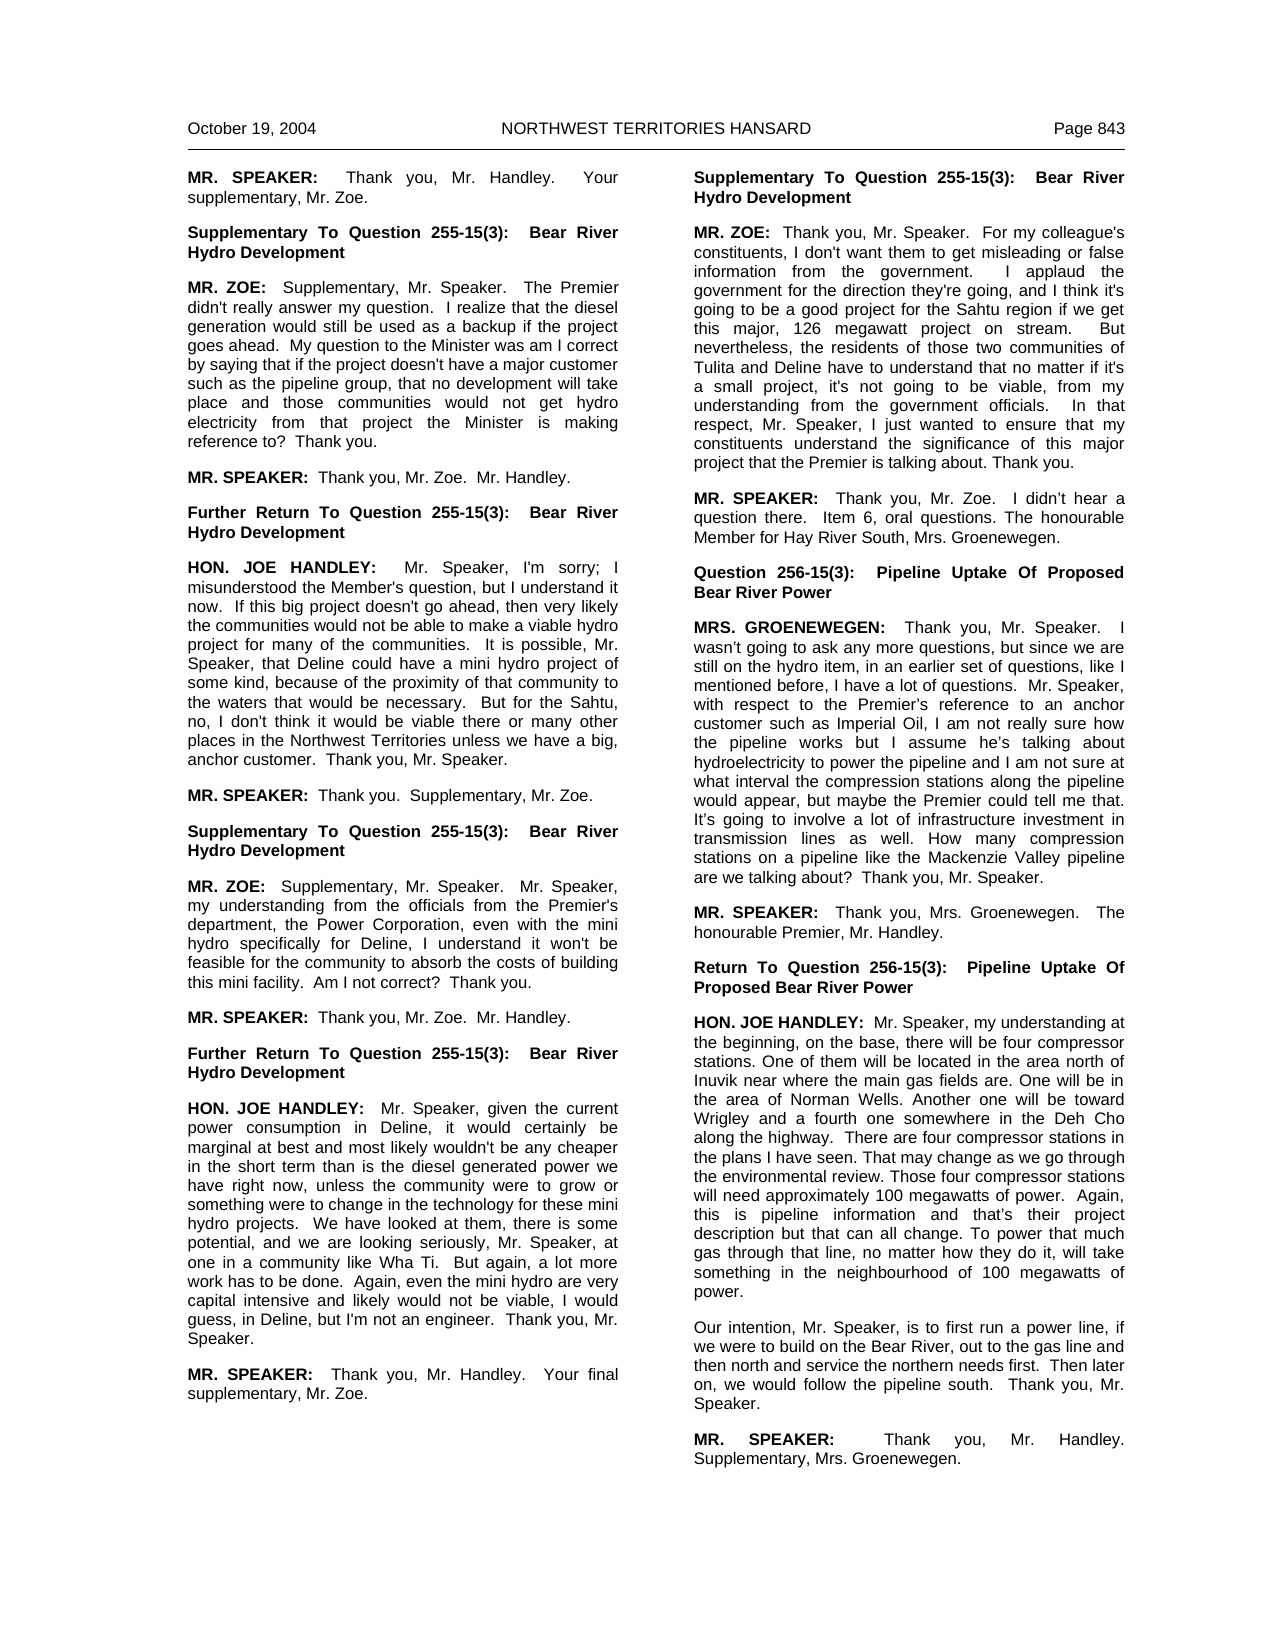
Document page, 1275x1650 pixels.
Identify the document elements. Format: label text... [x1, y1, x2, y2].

text MR. SPEAKER: Thank you, Mr. Zoe. I didn’t hear a question there. Item 6, oral questions. The honourable Member for Hay River South, Mrs. Groenewegen. [694, 489, 1125, 547]
subtitle Supplementary To Question 255-15(3): Hydro Development [187, 822, 619, 860]
text HON. JOE HANDLEY: Mr. Speaker, my understanding at the beginning, on the base, there will be four compressor stations. One of them will be located in the area north of near where the main gas fields are. One will be in the area of Norman Wells. Another one will be toward Wrigley and a fourth one somewhere in the Deh Cho along the highway. There are four compressor stations in the plans I have seen. That may change as we go through the environmental review. Those four compressor stations will need approximately 100 megawatts of power. Again, this is pipeline information and that’s their project description but that can all change. To power that much gas through that line, no matter how they do it, will take something in the neighbourhood of 100 megawatts of power. [694, 1013, 1125, 1301]
text MR. SPEAKER: Thank you, Mr. Zoe. Mr. Handley. [187, 467, 619, 487]
text Our intention, Mr. Speaker, is to first run a power line, if we were to build on the , out to the gas line and then north and service the northern needs first. Then later on, we would follow the pipeline south. Thank you, Mr. Speaker. [694, 1317, 1125, 1413]
subtitle Further Return To Question 255-15(3): Hydro Development [187, 503, 619, 542]
subtitle Return To Question 256-15(3): Pipeline Uptake Of Proposed Power [694, 958, 1125, 997]
text HON. JOE HANDLEY: Mr. Speaker, I'm sorry; I misunderstood the Member's question, but I understand it now. If this big project doesn't go ahead, then very likely the communities would not be able to make a viable hydro project for many of the communities. It is possible, Mr. Speaker, that Deline could have a mini hydro project of some kind, because of the proximity of that community to the waters that would be necessary. But for the Sahtu, no, I don't think it would be viable there or many other places in the unless we have a big, anchor customer. Thank you, Mr. Speaker. [187, 558, 619, 769]
text MR. SPEAKER: Thank you, Mr. Handley. Your final supplementary, Mr. Zoe. [187, 1365, 619, 1403]
text MR. ZOE: Supplementary, Mr. Speaker. The Premier didn't really answer my question. I realize that the diesel generation would still be used as a backup if the project goes ahead. My question to the Minister was am I correct by saying that if the project doesn't have a major customer such as the pipeline group, that no development will take place and those communities would not get hydro electricity from that project the Minister is making reference to? Thank you. [187, 278, 619, 451]
text MR. ZOE: Supplementary, Mr. Speaker. Mr. Speaker, my understanding from the officials from the Premier's department, the Power Corporation, even with the mini hydro specifically for Deline, I understand it won't be feasible for the community to absorb the costs of building this mini facility. Am I not correct? Thank you. [187, 877, 619, 992]
subtitle Supplementary To Question 255-15(3): Hydro Development [694, 168, 1125, 207]
text MR. SPEAKER: Thank you, Mr. Zoe. Mr. Handley. [187, 1008, 619, 1027]
text HON. JOE HANDLEY: Mr. Speaker, given the current power consumption in Deline, it would certainly be marginal at best and most likely wouldn't be any cheaper in the short term than is the diesel generated power we have right now, unless the community were to grow or something were to change in the technology for these mini hydro projects. We have looked at them, there is some potential, and we are looking seriously, Mr. Speaker, at one in a community like Wha Ti. But again, a lot more work has to be done. Again, even the mini hydro are very capital intensive and likely would not be viable, I would guess, in Deline, but I'm not an engineer. Thank you, Mr. Speaker. [187, 1099, 619, 1348]
text MR. SPEAKER: Thank you. Supplementary, Mr. Zoe. [187, 786, 619, 805]
text MR. SPEAKER: Thank you, Mr. Handley. Supplementary, Mrs. Groenewegen. [694, 1430, 1125, 1468]
text MR. SPEAKER: Thank you, Mrs. Groenewegen. The honourable Premier, Mr. Handley. [694, 903, 1125, 942]
text MR. SPEAKER: Thank you, Mr. Handley. Your supplementary, Mr. Zoe. [187, 168, 619, 207]
subtitle Question 256-15(3): Pipeline Uptake Of Proposed Power [694, 563, 1125, 602]
subtitle Further Return To Question 255-15(3): Hydro Development [187, 1044, 619, 1082]
subtitle Supplementary To Question 255-15(3): Hydro Development [187, 223, 619, 262]
text MRS. GROENEWEGEN: Thank you, Mr. Speaker. I wasn’t going to ask any more questions, but since we are still on the hydro item, in an earlier set of questions, like I mentioned before, I have a lot of questions. Mr. Speaker, with respect to the Premier’s reference to an anchor customer such as Imperial Oil, I am not really sure how the pipeline works but I assume he’s talking about hydroelectricity to power the pipeline and I am not sure at what interval the compression stations along the pipeline would appear, but maybe the Premier could tell me that. It’s going to involve a lot of infrastructure investment in transmission lines as well. How many compression stations on a pipeline like the pipeline are we talking about? Thank you, Mr. Speaker. [694, 618, 1125, 887]
text MR. ZOE: Thank you, Mr. Speaker. For my colleague's constituents, I don't want them to get misleading or false information from the government. I applaud the government for the direction they're going, and I think it's going to be a good project for the Sahtu region if we get this major, 126 megawatt project on stream. But nevertheless, the residents of those two communities of Tulita and Deline have to understand that no matter if it's a small project, it's not going to be viable, from my understanding from the government officials. In that respect, Mr. Speaker, I just wanted to ensure that my constituents understand the significance of this major project that the Premier is talking about. Thank you. [694, 223, 1125, 472]
